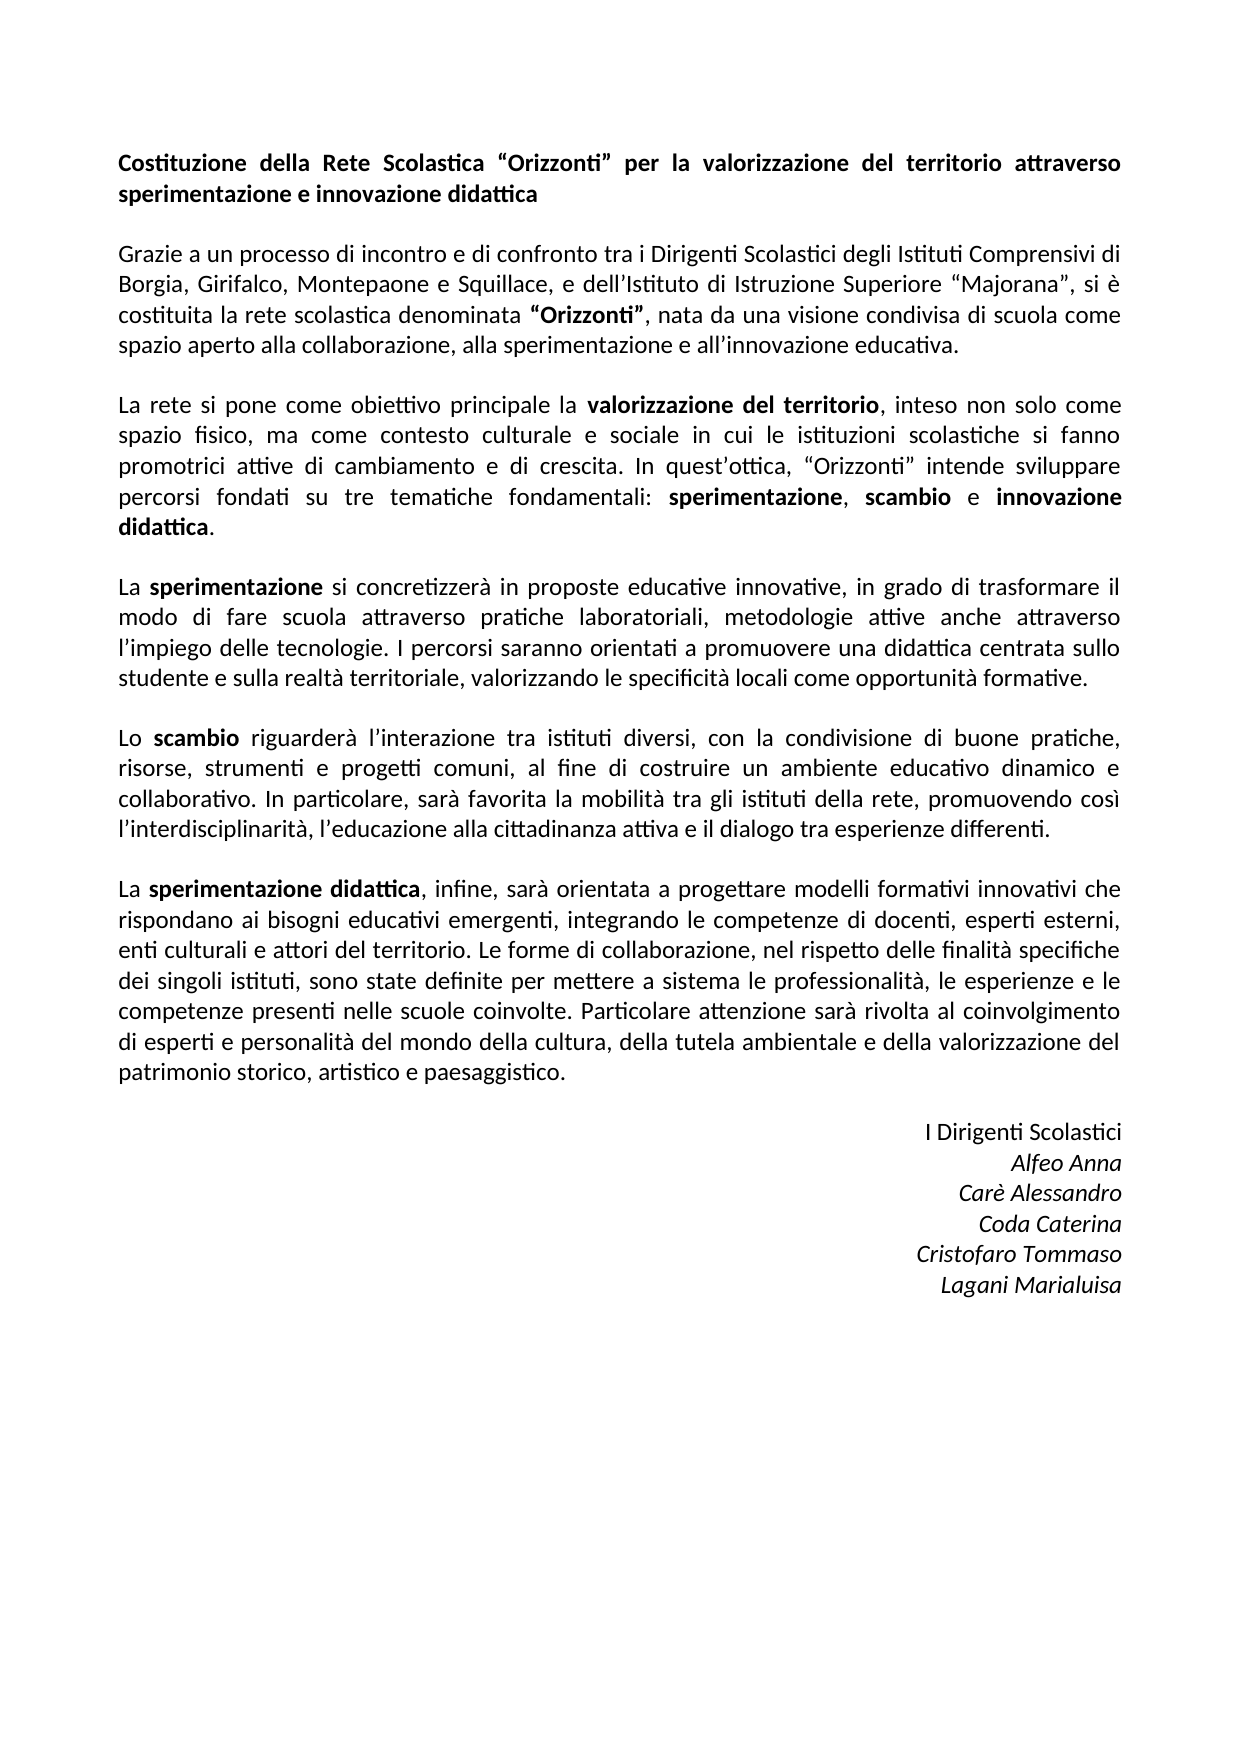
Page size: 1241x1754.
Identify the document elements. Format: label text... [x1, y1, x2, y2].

text Alfeo Anna [118, 1147, 1122, 1177]
text Costituzione della Rete Scolastica “Orizzonti” per la valorizzazione del territorio attraverso sperimentazione e innovazione didattica [118, 148, 1122, 209]
text La sperimentazione si concretizzerà in proposte educative innovative, in grado di trasformare il modo di fare scuola attraverso pratiche laboratoriali, metodologie attive anche attraverso l’impiego delle tecnologie. I percorsi saranno orientati a promuovere una didattica centrata sullo studente e sulla realtà territoriale, valorizzando le specificità locali come opportunità formative. [118, 571, 1122, 693]
text Grazie a un processo di incontro e di confronto tra i Dirigenti Scolastici degli Istituti Comprensivi di Borgia, Girifalco, Montepaone e Squillace, e dell’Istituto di Istruzione Superiore “Majorana”, si è costituita la rete scolastica denominata “Orizzonti”, nata da una visione condivisa di scuola come spazio aperto alla collaborazione, alla sperimentazione e all’innovazione educativa. [118, 238, 1122, 360]
text La sperimentazione didattica, infine, sarà orientata a progettare modelli formativi innovativi che rispondano ai bisogni educativi emergenti, integrando le competenze di docenti, esperti esterni, enti culturali e attori del territorio. Le forme di collaborazione, nel rispetto delle finalità specifiche dei singoli istituti, sono state definite per mettere a sistema le professionalità, le esperienze e le competenze presenti nelle scuole coinvolte. Particolare attenzione sarà rivolta al coinvolgimento di esperti e personalità del mondo della cultura, della tutela ambientale e della valorizzazione del patrimonio storico, artistico e paesaggistico. [118, 873, 1122, 1087]
text I Dirigenti Scolastici [118, 1116, 1122, 1147]
text Lagani Marialuisa [118, 1269, 1122, 1299]
text Cristofaro Tommaso [118, 1238, 1122, 1269]
text La rete si pone come obiettivo principale la valorizzazione del territorio, inteso non solo come spazio fisico, ma come contesto culturale e sociale in cui le istituzioni scolastiche si fanno promotrici attive di cambiamento e di crescita. In quest’ottica, “Orizzonti” intende sviluppare percorsi fondati su tre tematiche fondamentali: sperimentazione, scambio e innovazione didattica. [118, 389, 1122, 542]
text Carè Alessandro [118, 1177, 1122, 1208]
text Coda Caterina [118, 1208, 1122, 1238]
text Lo scambio riguarderà l’interazione tra istituti diversi, con la condivisione di buone pratiche, risorse, strumenti e progetti comuni, al fine di costruire un ambiente educativo dinamico e collaborativo. In particolare, sarà favorita la mobilità tra gli istituti della rete, promuovendo così l’interdisciplinarità, l’educazione alla cittadinanza attiva e il dialogo tra esperienze differenti. [118, 722, 1122, 844]
